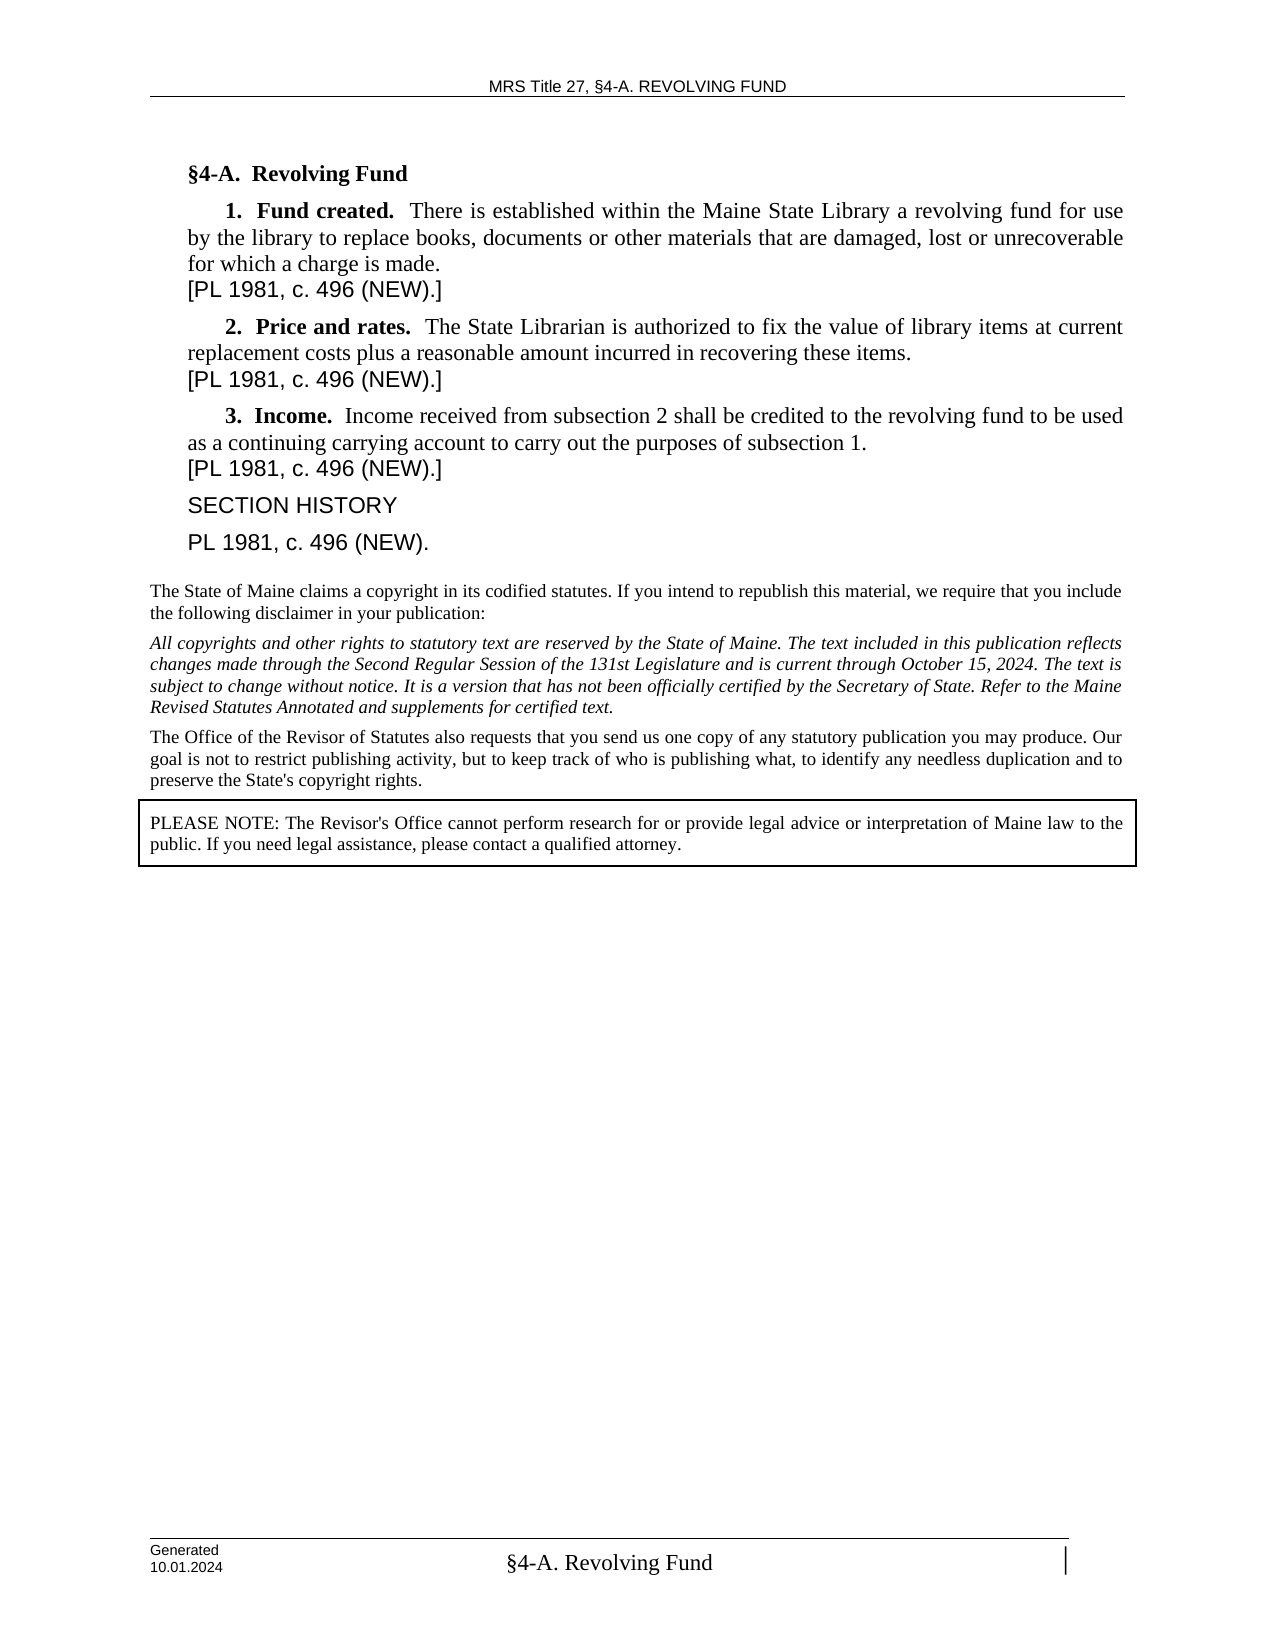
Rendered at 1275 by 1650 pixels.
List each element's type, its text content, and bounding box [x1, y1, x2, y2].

text [PL 1981, c. 496 (NEW).] [187, 455, 1125, 482]
text §4-A. Revolving Fund [187, 160, 1125, 187]
text PL 1981, c. 496 (NEW). [187, 529, 1125, 555]
text The Office of the Revisor of Statutes also requests that you send us one copy of any statutory publication you may produce. Our goal is not to restrict publishing activity, but to keep track of who is publishing what, to identify any needless duplication and to preserve the State's copyright rights. [150, 726, 1125, 791]
text SECTION HISTORY [187, 492, 1125, 518]
text The State of Maine claims a copyright in its codified statutes. If you intend to republish this material, we require that you include the following disclaimer in your publication: [150, 580, 1125, 623]
text 2. Price and rates. The State Librarian is authorized to fix the value of library items at current replacement costs plus a reasonable amount incurred in recovering these items. [187, 313, 1125, 366]
text 1. Fund created. There is established within the Maine State Library a revolving fund for use by the library to replace books, documents or other materials that are damaged, lost or unrecoverable for which a charge is made. [187, 197, 1125, 276]
text [PL 1981, c. 496 (NEW).] [187, 366, 1125, 392]
text [PL 1981, c. 496 (NEW).] [187, 276, 1125, 303]
text All copyrights and other rights to statutory text are reserved by the State of Maine. The text included in this publication reflects changes made through the Second Regular Session of the 131st Legislature and is current through October 15, 2024 . The text is subject to change without notice. It is a version that has not been officially certified by the Secretary of State. Refer to the Maine Revised Statutes Annotated and supplements for certified text. [150, 632, 1125, 718]
text PLEASE NOTE: The Revisor's Office cannot perform research for or provide legal advice or interpretation of Maine law to the public. If you need legal assistance, please contact a qualified attorney. [140, 801, 1135, 865]
text 3. Income. Income received from subsection 2 shall be credited to the revolving fund to be used as a continuing carrying account to carry out the purposes of subsection 1. [187, 402, 1125, 455]
